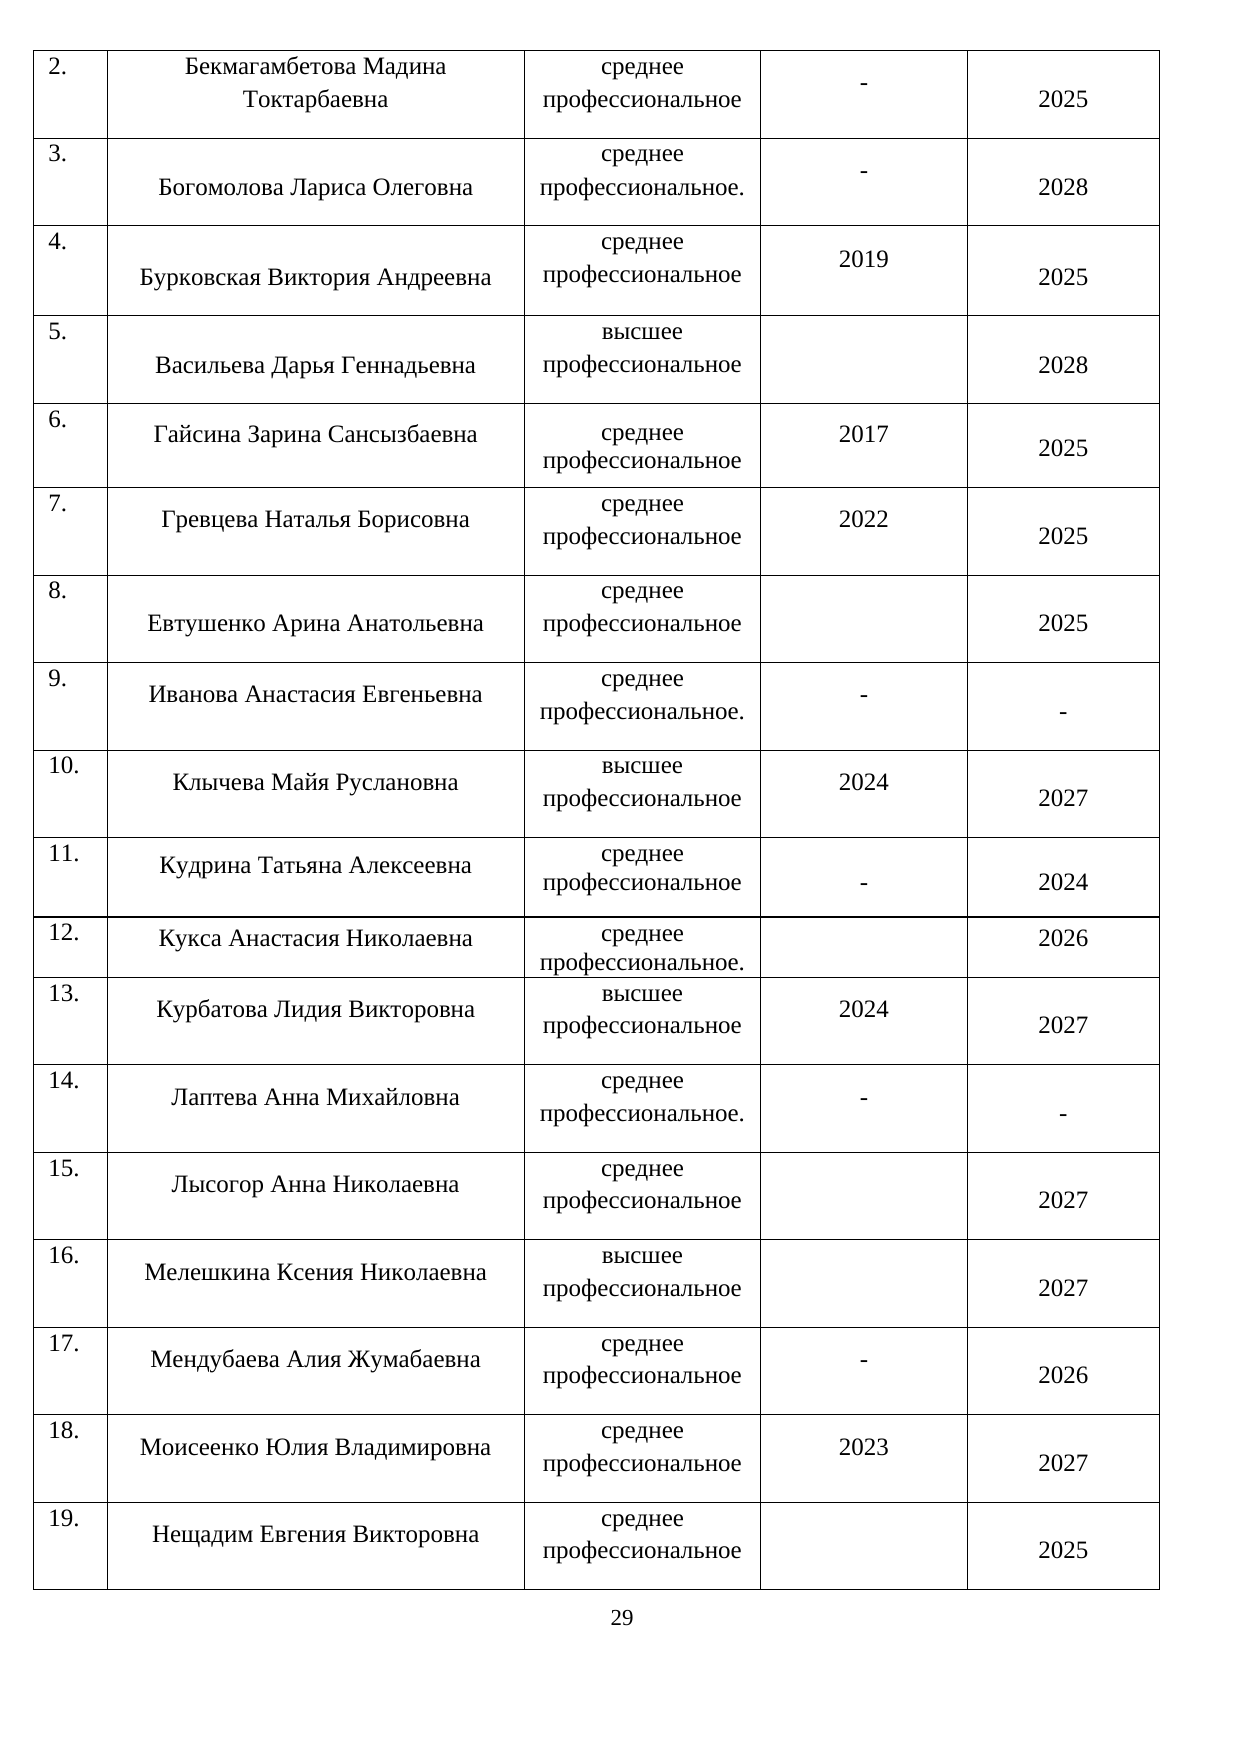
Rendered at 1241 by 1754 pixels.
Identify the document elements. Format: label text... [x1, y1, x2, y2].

table_cell Евтушенко Арина Анатольевна [108, 576, 524, 662]
table_cell среднее профессиональное [525, 404, 760, 487]
table_cell среднее профессиональное. [525, 1065, 760, 1152]
table_cell 2025 [968, 51, 1159, 137]
table_cell Иванова Анастасия Евгеньевна [108, 663, 524, 749]
table_cell 2025 [968, 576, 1159, 662]
table_cell Мендубаева Алия Жумабаевна [108, 1328, 524, 1414]
table_cell Нещадим Евгения Викторовна [108, 1503, 524, 1589]
table_cell - [761, 1065, 967, 1152]
table_cell - [968, 663, 1159, 749]
table_cell 2025 [968, 404, 1159, 487]
table_cell [34, 51, 107, 137]
table_cell среднее профессиональное [525, 1415, 760, 1502]
table_cell Васильева Дарья Геннадьевна [108, 316, 524, 403]
table_cell [34, 488, 107, 574]
table_cell Курбатова Лидия Викторовна [108, 978, 524, 1064]
table_cell среднее профессиональное [525, 576, 760, 662]
table_cell [761, 1153, 967, 1239]
table_cell 2025 [968, 226, 1159, 315]
table_cell [34, 1065, 107, 1152]
table_cell - [761, 51, 967, 137]
table_cell среднее профессиональное [525, 1328, 760, 1414]
table_cell 2027 [968, 1240, 1159, 1327]
table_cell [34, 404, 107, 487]
table_cell [34, 226, 107, 315]
table_cell Лаптева Анна Михайловна [108, 1065, 524, 1152]
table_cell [525, 1503, 760, 1589]
table_cell [34, 751, 107, 837]
table_cell 2023 [761, 1415, 967, 1502]
table_cell [34, 576, 107, 662]
table_cell [761, 1240, 967, 1327]
table_cell [761, 576, 967, 662]
table_cell 2024 [761, 751, 967, 837]
table_cell - [761, 838, 967, 916]
table_cell Бекмагамбетова Мадина Токтарбаевна [108, 51, 524, 137]
table_cell [34, 918, 107, 977]
table_cell [761, 316, 967, 403]
table_cell Мелешкина Ксения Николаевна [108, 1240, 524, 1327]
table_cell 2025 [968, 1503, 1159, 1589]
table_cell среднее профессиональное [525, 51, 760, 137]
table_cell - [761, 139, 967, 225]
table_cell 2027 [968, 1153, 1159, 1239]
table_cell 2027 [968, 978, 1159, 1064]
table_cell [34, 139, 107, 225]
table_cell 2025 [968, 488, 1159, 574]
table_cell [34, 978, 107, 1064]
table_cell 2027 [968, 751, 1159, 837]
table_cell Клычева Майя Руслановна [108, 751, 524, 837]
table_cell [34, 316, 107, 403]
table_cell [34, 1153, 107, 1239]
table_cell 2024 [968, 838, 1159, 916]
table_cell 2024 [761, 978, 967, 1064]
table_cell - [968, 1065, 1159, 1152]
table_cell [761, 918, 967, 977]
table_cell [34, 1415, 107, 1502]
table_cell [34, 838, 107, 916]
table_cell Богомолова Лариса Олеговна [108, 139, 524, 225]
table_cell 2028 [968, 139, 1159, 225]
table_cell высшее профессиональное [525, 978, 760, 1064]
table_cell Гревцева Наталья Борисовна [108, 488, 524, 574]
table_cell - [761, 1328, 967, 1414]
table_cell Кукса Анастасия Николаевна [108, 918, 524, 977]
table_cell - [761, 663, 967, 749]
table_cell [34, 663, 107, 749]
table_cell Лысогор Анна Николаевна [108, 1153, 524, 1239]
table_cell [34, 1503, 107, 1589]
table_cell среднее профессиональное [525, 1153, 760, 1239]
table_cell [34, 1328, 107, 1414]
table_cell Гайсина Зарина Сансызбаевна [108, 404, 524, 487]
table_cell Кудрина Татьяна Алексеевна [108, 838, 524, 916]
table_cell [34, 1240, 107, 1327]
table_cell высшее профессиональное [525, 1240, 760, 1327]
table_cell высшее профессиональное [525, 316, 760, 403]
table_cell среднее профессиональное. [525, 139, 760, 225]
table_cell высшее профессиональное [525, 751, 760, 837]
table_cell среднее профессиональное. [525, 663, 760, 749]
table_cell [761, 1503, 967, 1589]
table_cell 2028 [968, 316, 1159, 403]
table_cell 2026 [968, 918, 1159, 977]
table_cell среднее профессиональное [525, 838, 760, 916]
table_cell 2017 [761, 404, 967, 487]
table_cell Бурковская Виктория Андреевна [108, 226, 524, 315]
table_cell 2027 [968, 1415, 1159, 1502]
table_cell 2022 [761, 488, 967, 574]
table_cell среднее профессиональное [525, 226, 760, 315]
table_cell среднее профессиональное. [525, 918, 760, 977]
table_cell Моисеенко Юлия Владимировна [108, 1415, 524, 1502]
table_cell среднее профессиональное [525, 488, 760, 574]
table_cell 2026 [968, 1328, 1159, 1414]
table_cell 2019 [761, 226, 967, 315]
